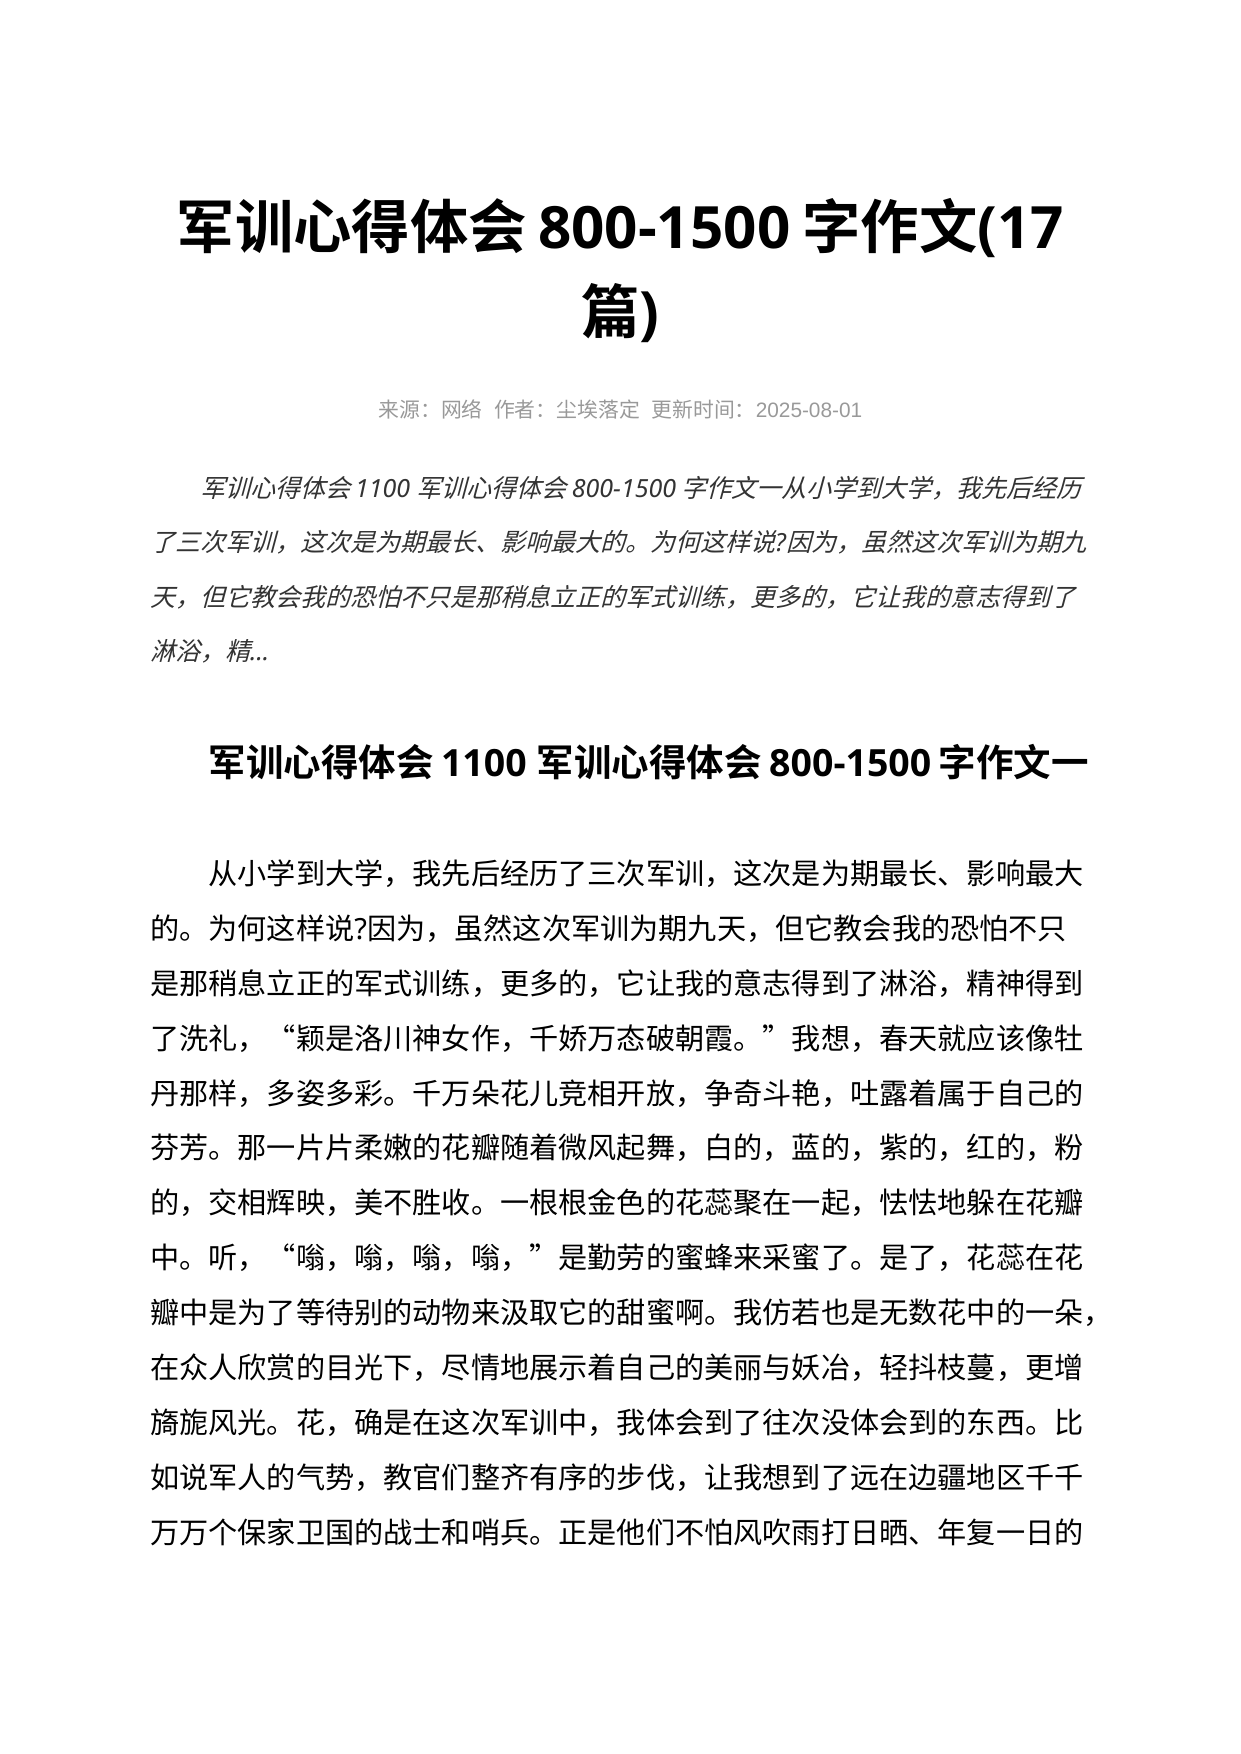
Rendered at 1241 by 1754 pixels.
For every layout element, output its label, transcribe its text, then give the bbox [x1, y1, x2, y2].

text 军训心得体会1100 军训心得体会800-1500字作文一从小学到大学，我先后经历了三次军训，这次是为期最长、影响最大的。为何这样说?因为，虽然这次军训为期九天，但它教会我的恐怕不只是那稍息立正的军式训练，更多的，它让我的意志得到了淋浴，精... [150, 468, 1090, 668]
text 军训心得体会1100 军训心得体会800-1500字作文一 [150, 733, 1090, 787]
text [150, 851, 1090, 1552]
subtitle 军训心得体会800-1500字作文(17篇) [150, 181, 1090, 351]
text 来源：网络 作者：尘埃落定 更新时间：2025-08-01 [150, 398, 1090, 422]
